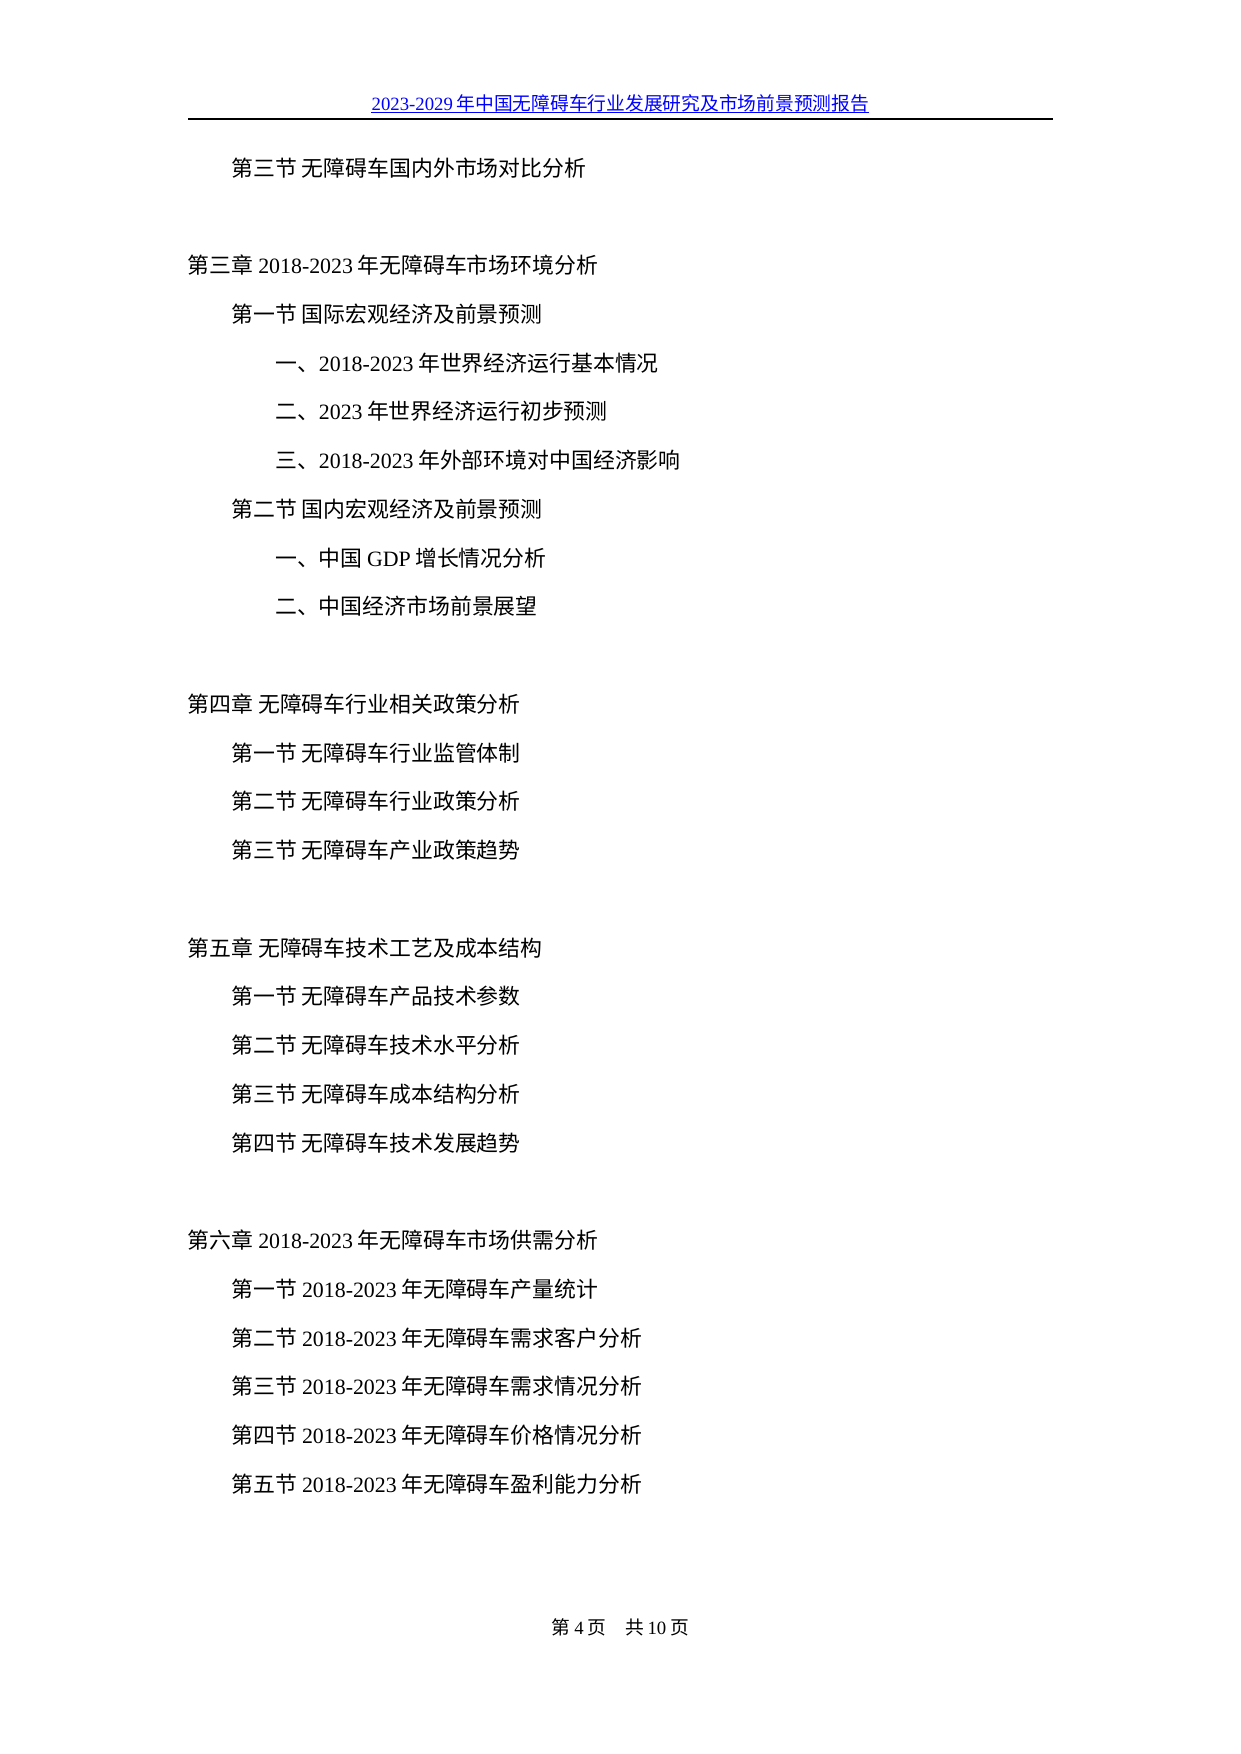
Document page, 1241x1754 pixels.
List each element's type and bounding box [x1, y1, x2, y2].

text [187, 150, 1053, 1499]
